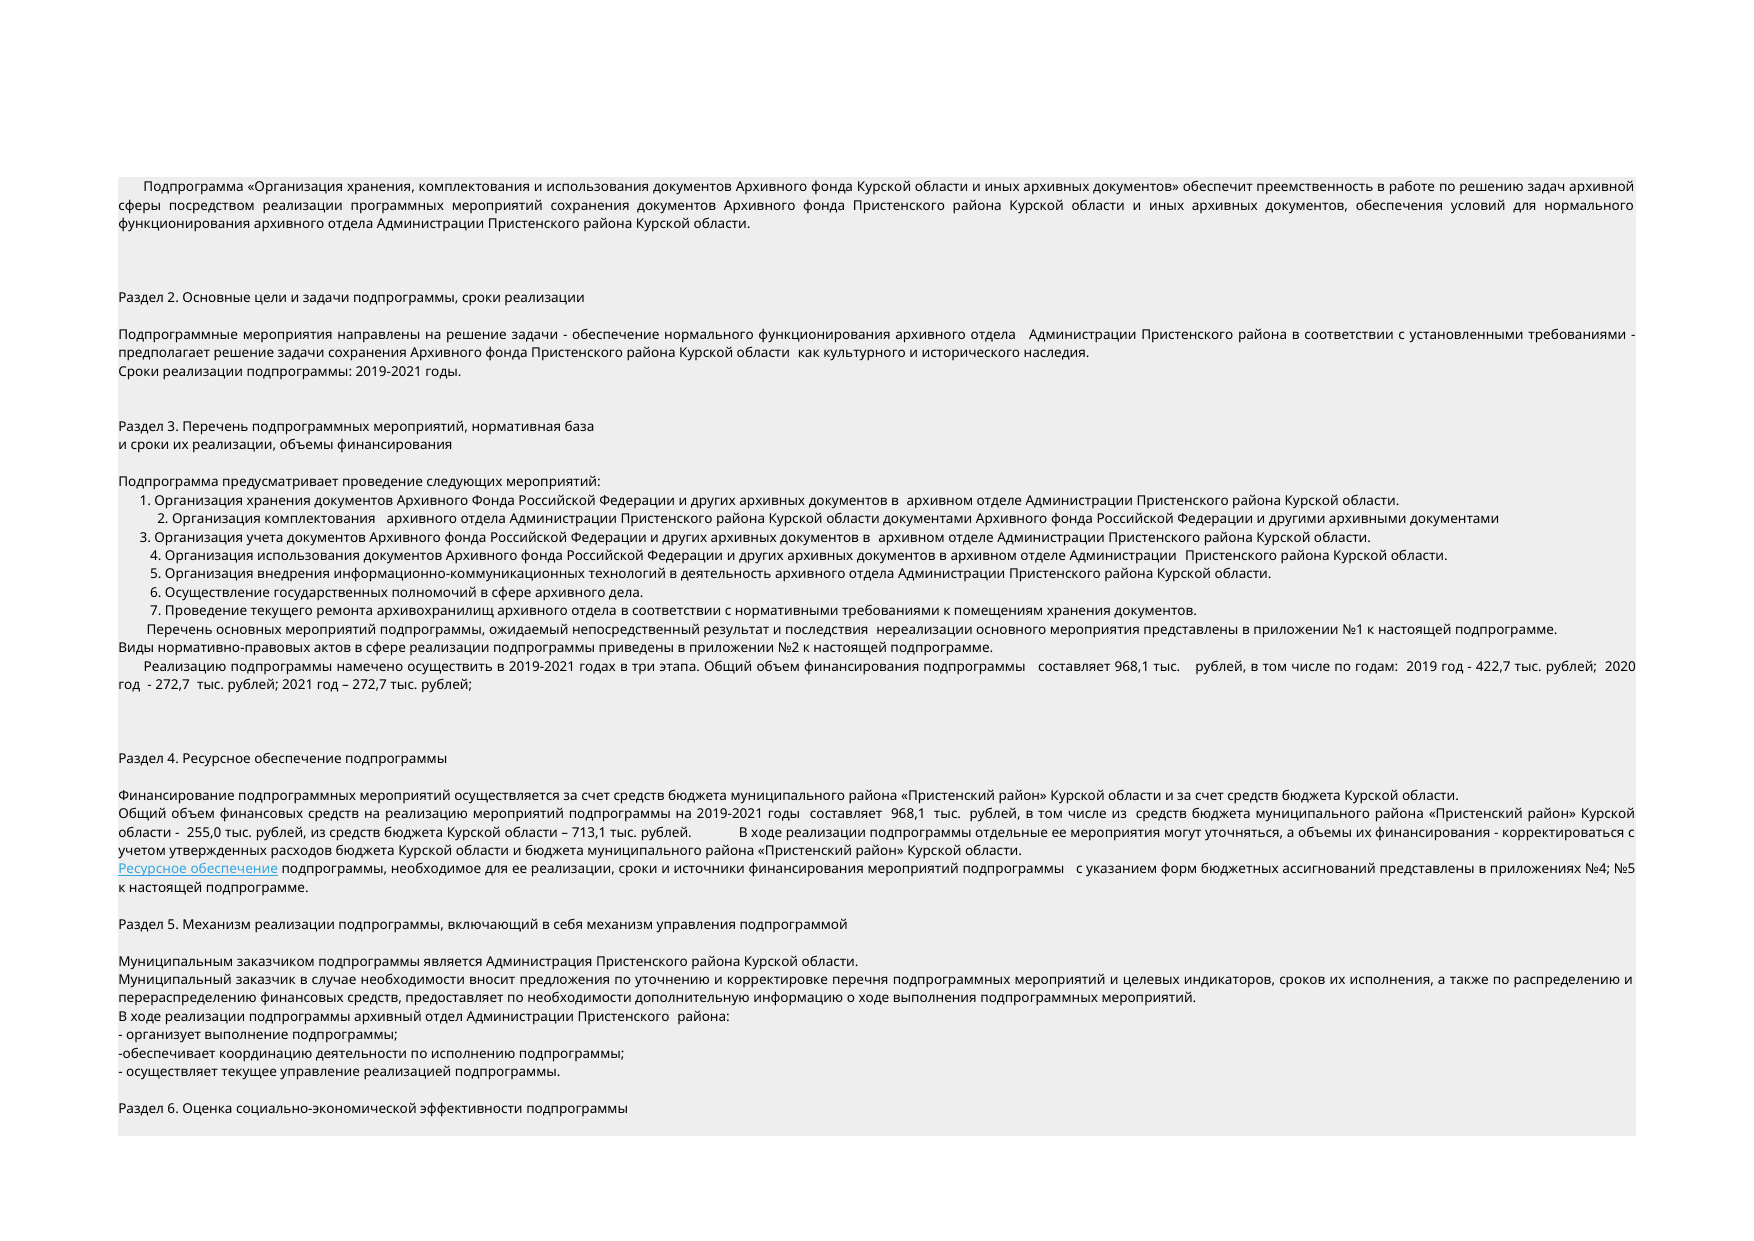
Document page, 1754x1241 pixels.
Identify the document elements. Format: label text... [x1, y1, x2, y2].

text В ходе реализации подпрограммы архивный отдел Администрации Пристенского района: [118, 1007, 1636, 1025]
text Раздел 4. Ресурсное обеспечение подпрограммы [118, 749, 1636, 767]
text 4. Организация использования документов Архивного фонда Российской Федерации и других архивных документов в архивном отделе Администрации Пристенского района Курской области. [118, 546, 1636, 564]
text Подпрограмма предусматривает проведение следующих мероприятий: [118, 472, 1636, 491]
text Раздел 3. Перечень подпрограммных мероприятий, нормативная база [118, 417, 1636, 435]
text Раздел 2. Основные цели и задачи подпрограммы, сроки реализации [118, 288, 1636, 306]
text Сроки реализации подпрограммы: 2019-2021 годы. [118, 362, 1636, 380]
text Муниципальный заказчик в случае необходимости вносит предложения по уточнению и корректировке перечня подпрограммных мероприятий и целевых индикаторов, сроков их исполнения, а также по распределению и перераспределению финансовых средств, предоставляет по необходимости дополнительную информацию о ходе выполнения подпрограммных мероприятий. [118, 970, 1636, 1007]
text 3. Организация учета документов Архивного фонда Российской Федерации и других архивных документов в архивном отделе Администрации Пристенского района Курской области. [118, 527, 1636, 546]
text Раздел 5. Механизм реализации подпрограммы, включающий в себя механизм управления подпрограммой [118, 915, 1636, 933]
text Подпрограммные мероприятия направлены на решение задачи - обеспечение нормального функционирования архивного отдела Администрации Пристенского района в соответствии с установленными требованиями - предполагает решение задачи сохранения Архивного фонда Пристенского района Курской области как культурного и исторического наследия. [118, 325, 1636, 362]
text 2. Организация комплектования архивного отдела Администрации Пристенского района Курской области документами Архивного фонда Российской Федерации и другими архивными документами [118, 509, 1636, 527]
text - организует выполнение подпрограммы; [118, 1025, 1636, 1044]
text Общий объем финансовых средств на реализацию мероприятий подпрограммы на 2019-2021 годы составляет 968,1 тыс. рублей, в том числе из средств бюджета муниципального района «Пристенский район» Курской области - 255,0 тыс. рублей, из средств бюджета Курской области – 713,1 тыс. рублей. В ходе реализации подпрограммы отдельные ее мероприятия могут уточняться, а объемы их финансирования - корректироваться с учетом утвержденных расходов бюджета Курской области и бюджета муниципального района «Пристенский район» Курской области. [118, 804, 1636, 859]
text Перечень основных мероприятий подпрограммы, ожидаемый непосредственный результат и последствия нереализации основного мероприятия представлены в приложении №1 к настоящей подпрограмме. [118, 620, 1636, 638]
text Финансирование подпрограммных мероприятий осуществляется за счет средств бюджета муниципального района «Пристенский район» Курской области и за счет средств бюджета Курской области. [118, 786, 1636, 804]
text 6. Осуществление государственных полномочий в сфере архивного дела. [118, 583, 1636, 601]
text 1. Организация хранения документов Архивного Фонда Российской Федерации и других архивных документов в архивном отделе Администрации Пристенского района Курской области. [118, 491, 1636, 509]
text - осуществляет текущее управление реализацией подпрограммы. [118, 1062, 1636, 1081]
text 7. Проведение текущего ремонта архивохранилищ архивного отдела в соответствии с нормативными требованиями к помещениям хранения документов. [118, 601, 1636, 620]
text Ресурсное обеспечение подпрограммы, необходимое для ее реализации, сроки и источники финансирования мероприятий подпрограммы с указанием форм бюджетных ассигнований представлены в приложениях №4; №5 к настоящей подпрограмме. [118, 859, 1636, 896]
text Виды нормативно-правовых актов в сфере реализации подпрограммы приведены в приложении №2 к настоящей подпрограмме. [118, 638, 1636, 657]
text Подпрограмма «Организация хранения, комплектования и использования документов Архивного фонда Курской области и иных архивных документов» обеспечит преемственность в работе по решению задач архивной сферы посредством реализации программных мероприятий сохранения документов Архивного фонда Пристенского района Курской области и иных архивных документов, обеспечения условий для нормального функционирования архивного отдела Администрации Пристенского района Курской области. [118, 177, 1636, 232]
text -обеспечивает координацию деятельности по исполнению подпрограммы; [118, 1044, 1636, 1062]
text Реализацию подпрограммы намечено осуществить в 2019-2021 годах в три этапа. Общий объем финансирования подпрограммы составляет 968,1 тыс. рублей, в том числе по годам: 2019 год - 422,7 тыс. рублей; 2020 год - 272,7 тыс. рублей; 2021 год – 272,7 тыс. рублей; [118, 657, 1636, 693]
text и сроки их реализации, объемы финансирования [118, 435, 1636, 454]
text Муниципальным заказчиком подпрограммы является Администрация Пристенского района Курской области. [118, 952, 1636, 970]
text 5. Организация внедрения информационно-коммуникационных технологий в деятельность архивного отдела Администрации Пристенского района Курской области. [118, 564, 1636, 583]
text Раздел 6. Оценка социально-экономической эффективности подпрограммы [118, 1099, 1636, 1117]
